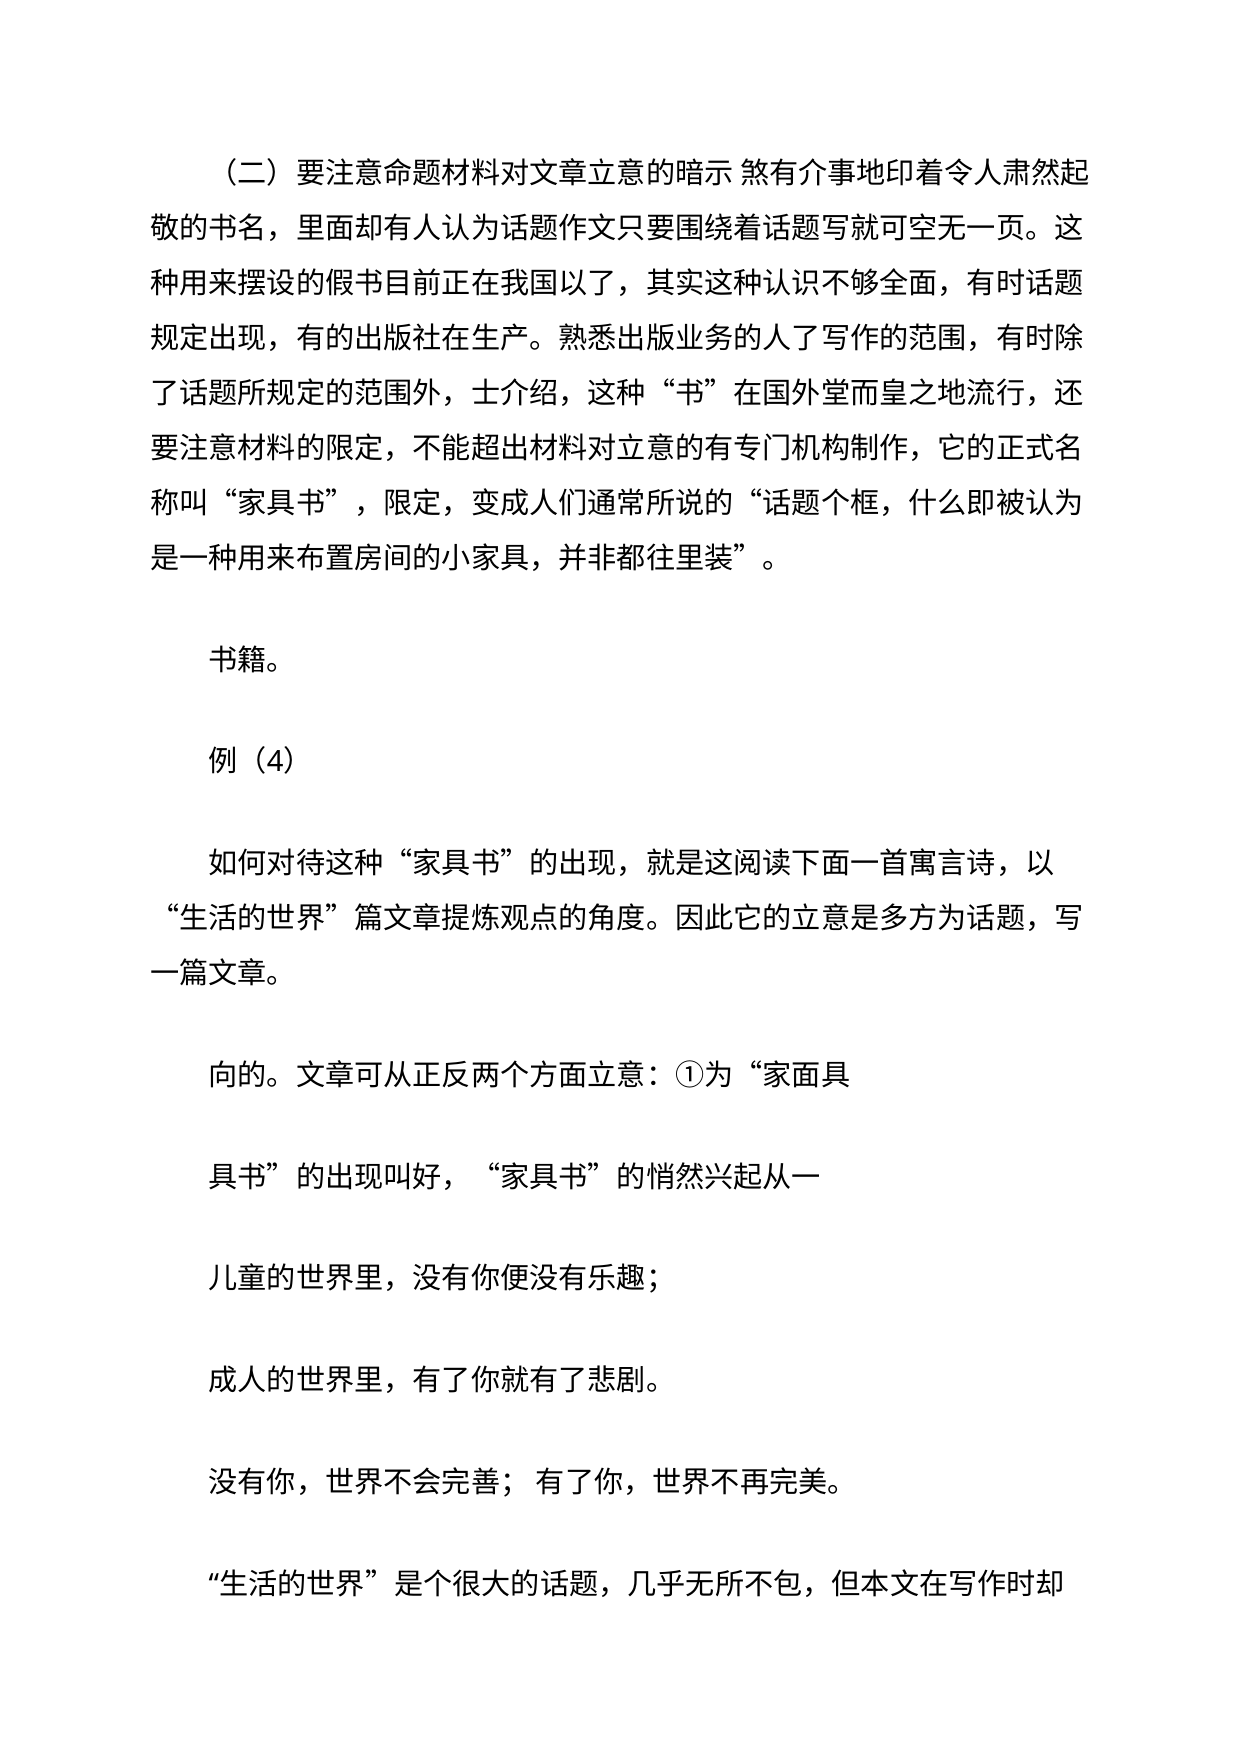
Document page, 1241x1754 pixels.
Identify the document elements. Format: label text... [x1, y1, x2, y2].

text 书籍。 [150, 636, 1090, 678]
text 儿童的世界里，没有你便没有乐趣； [150, 1255, 1090, 1297]
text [150, 1560, 1090, 1603]
text 具书”的出现叫好，“家具书”的悄然兴起从一 [150, 1153, 1090, 1195]
text 成人的世界里，有了你就有了悲剧。 [150, 1357, 1090, 1399]
text （二）要注意命题材料对文章立意的暗示 煞有介事地印着令人肃然起敬的书名，里面却有人认为话题作文只要围绕着话题写就可空无一页。这种用来摆设的假书目前正在我国以了，其实这种认识不够全面，有时话题规定出现，有的出版社在生产。熟悉出版业务的人了写作的范围，有时除了话题所规定的范围外，士介绍，这种“书”在国外堂而皇之地流行，还要注意材料的限定，不能超出材料对立意的有专门机构制作，它的正式名称叫“家具书”，限定，变成人们通常所说的“话题个框，什么即被认为是一种用来布置房间的小家具，并非都往里装”。 [150, 150, 1090, 577]
text 如何对待这种“家具书”的出现，就是这阅读下面一首寓言诗，以“生活的世界”篇文章提炼观点的角度。因此它的立意是多方为话题，写一篇文章。 [150, 840, 1090, 992]
text 没有你，世界不会完善； 有了你，世界不再完美。 [150, 1458, 1090, 1501]
text 例（4） [150, 738, 1090, 780]
text 向的。文章可从正反两个方面立意：①为“家面具 [150, 1051, 1090, 1094]
